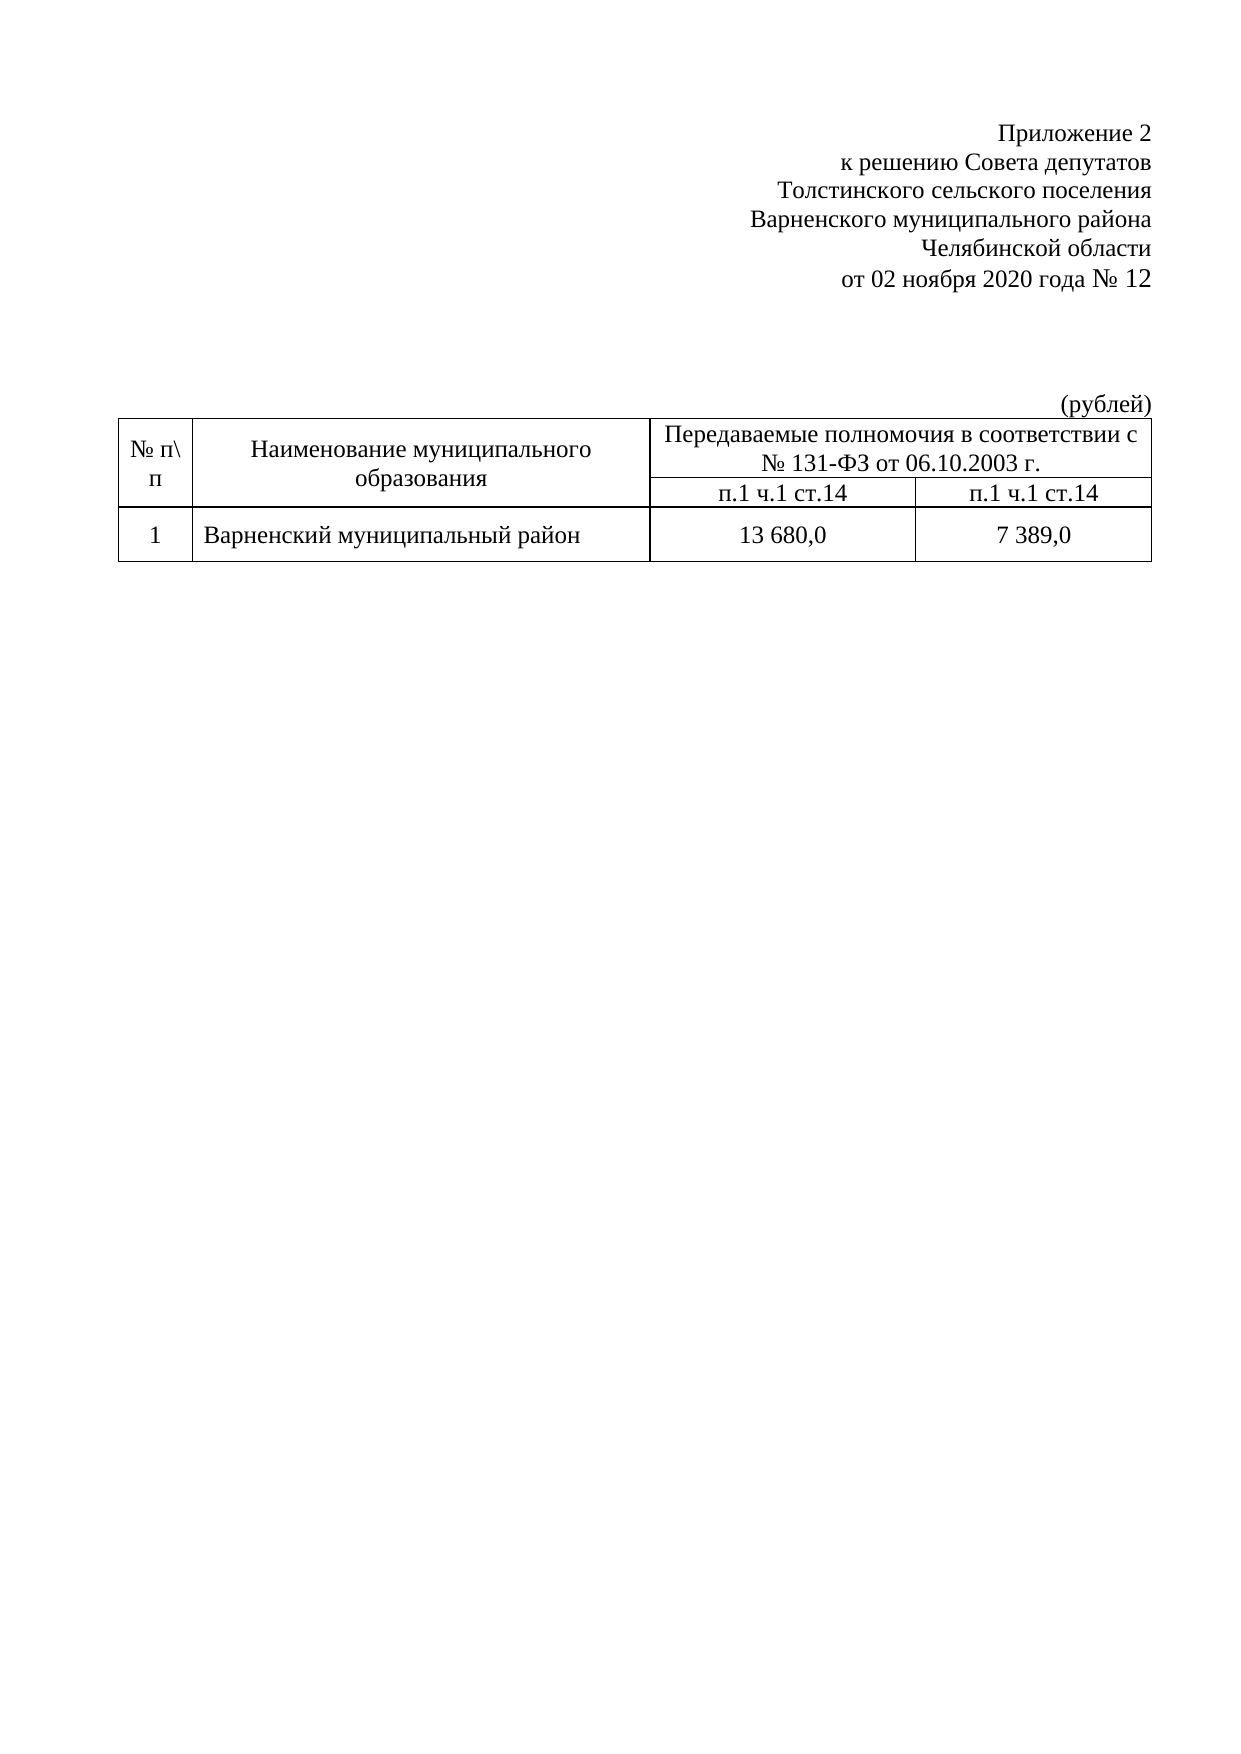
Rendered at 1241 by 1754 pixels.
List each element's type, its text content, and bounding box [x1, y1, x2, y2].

table_cell 13 680,0 [651, 508, 915, 561]
text (рублей) [118, 389, 1152, 418]
table_cell п.1 ч.1 ст.14 [651, 478, 915, 506]
text Приложение 2 [118, 118, 1152, 147]
text к решению Совета депутатов [118, 147, 1152, 176]
table_header Передаваемые полномочия в соответствии с № 131-ФЗ от 06.10.2003 г. [651, 419, 1151, 477]
text Челябинской области [118, 233, 1152, 262]
table_cell Варненский муниципальный район [193, 508, 649, 561]
table_cell 7 389,0 [916, 508, 1151, 561]
text от 02 ноября 2020 года № 12 [118, 262, 1152, 293]
table_header № п\п [119, 419, 192, 506]
text Варненского муниципального района [118, 204, 1152, 233]
table_cell п.1 ч.1 ст.14 [916, 478, 1151, 506]
table_cell 1 [119, 508, 192, 561]
text Толстинского сельского поселения [118, 176, 1152, 204]
table_header Наименование муниципального образования [193, 419, 649, 506]
